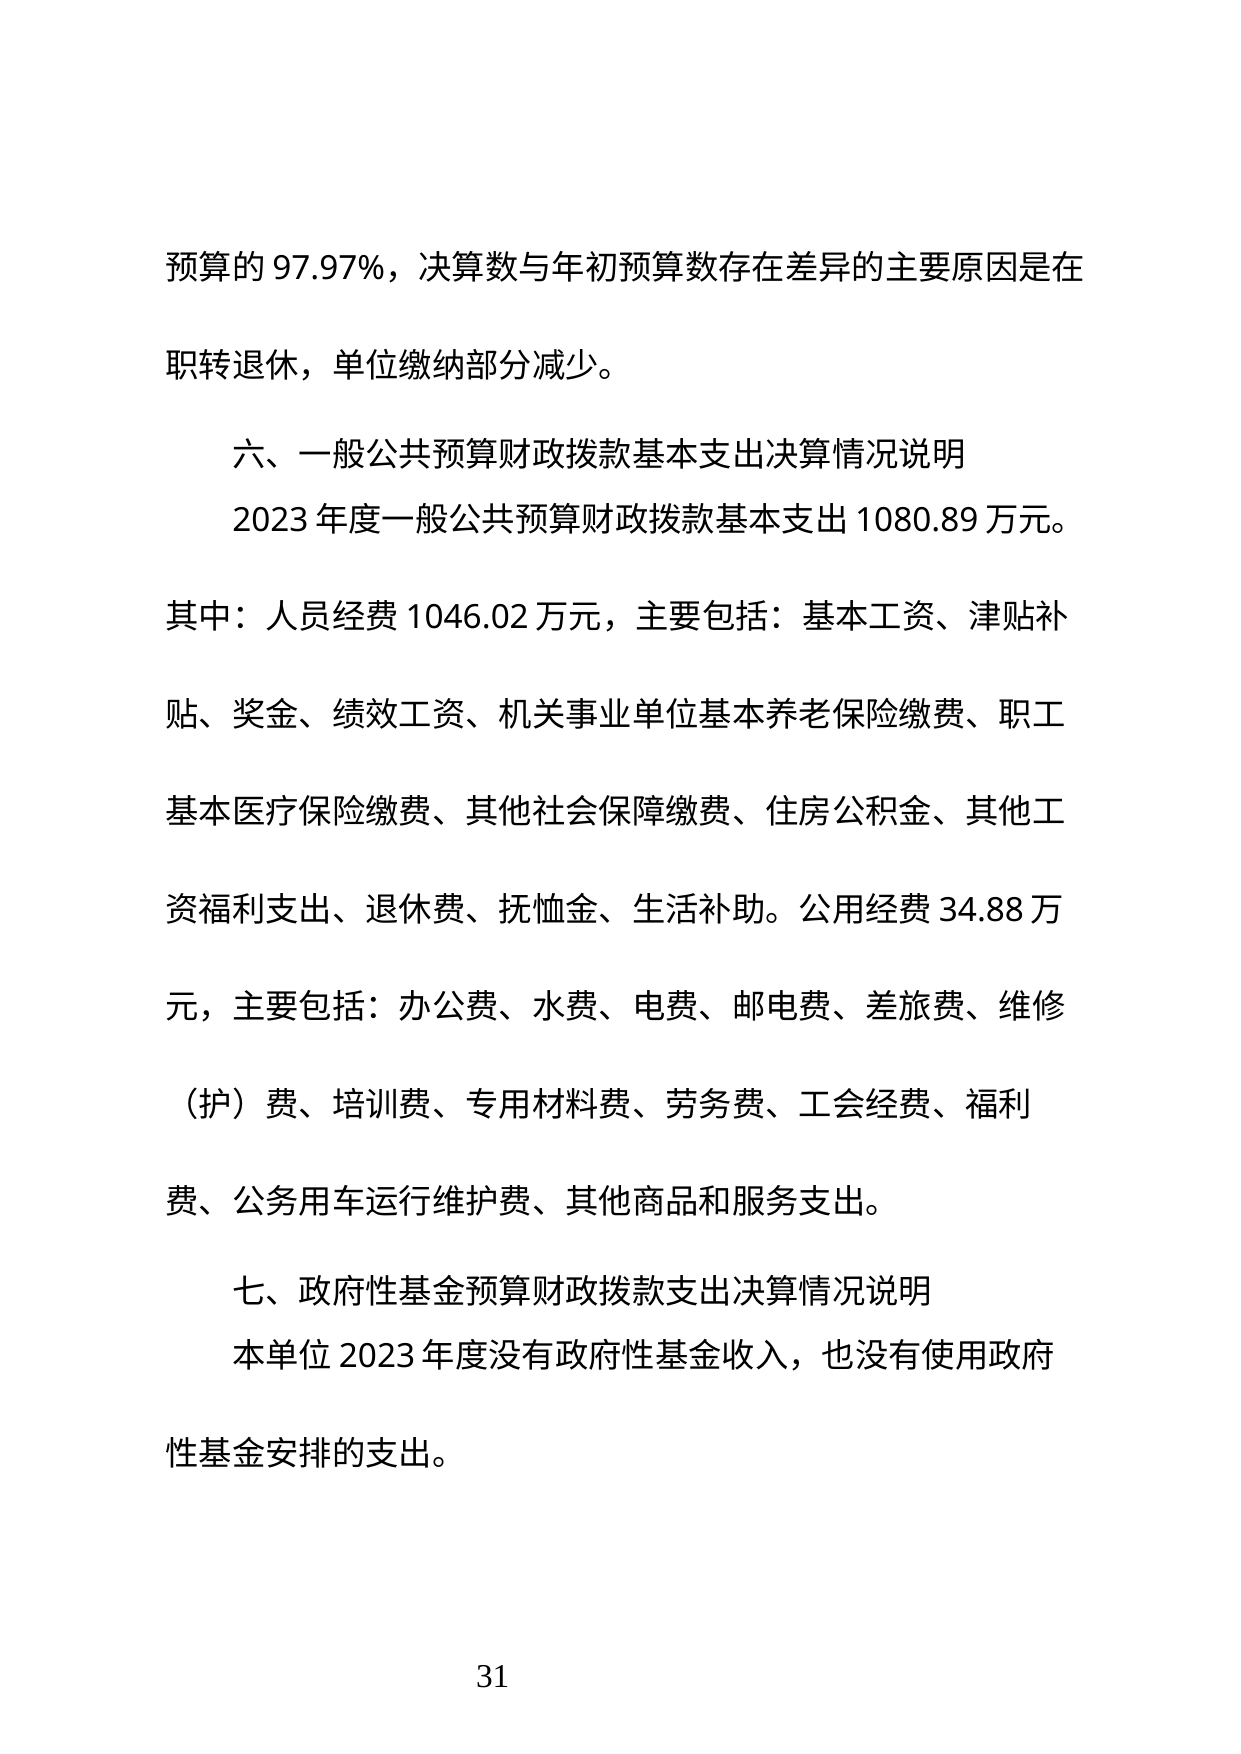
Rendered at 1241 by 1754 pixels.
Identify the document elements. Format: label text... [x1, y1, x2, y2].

text 六、一般公共预算财政拨款基本支出决算情况说明 [165, 419, 1087, 484]
text 本单位2023年度没有政府性基金收入，也没有使用政府性基金安排的支出。 [165, 1321, 1087, 1483]
text 七、政府性基金预算财政拨款支出决算情况说明 [165, 1256, 1087, 1321]
text 2023年度一般公共预算财政拨款基本支出1080.89万元。其中：人员经费1046.02万元，主要包括：基本工资、津贴补贴、奖金、绩效工资、机关事业单位基本养老保险缴费、职工基本医疗保险缴费、其他社会保障缴费、住房公积金、其他工资福利支出、退休费、抚恤金、生活补助。公用经费34.88万元，主要包括：办公费、水费、电费、邮电费、差旅费、维修（护）费、培训费、专用材料费、劳务费、工会经费、福利费、公务用车运行维护费、其他商品和服务支出。 [165, 484, 1087, 1232]
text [165, 233, 1087, 395]
